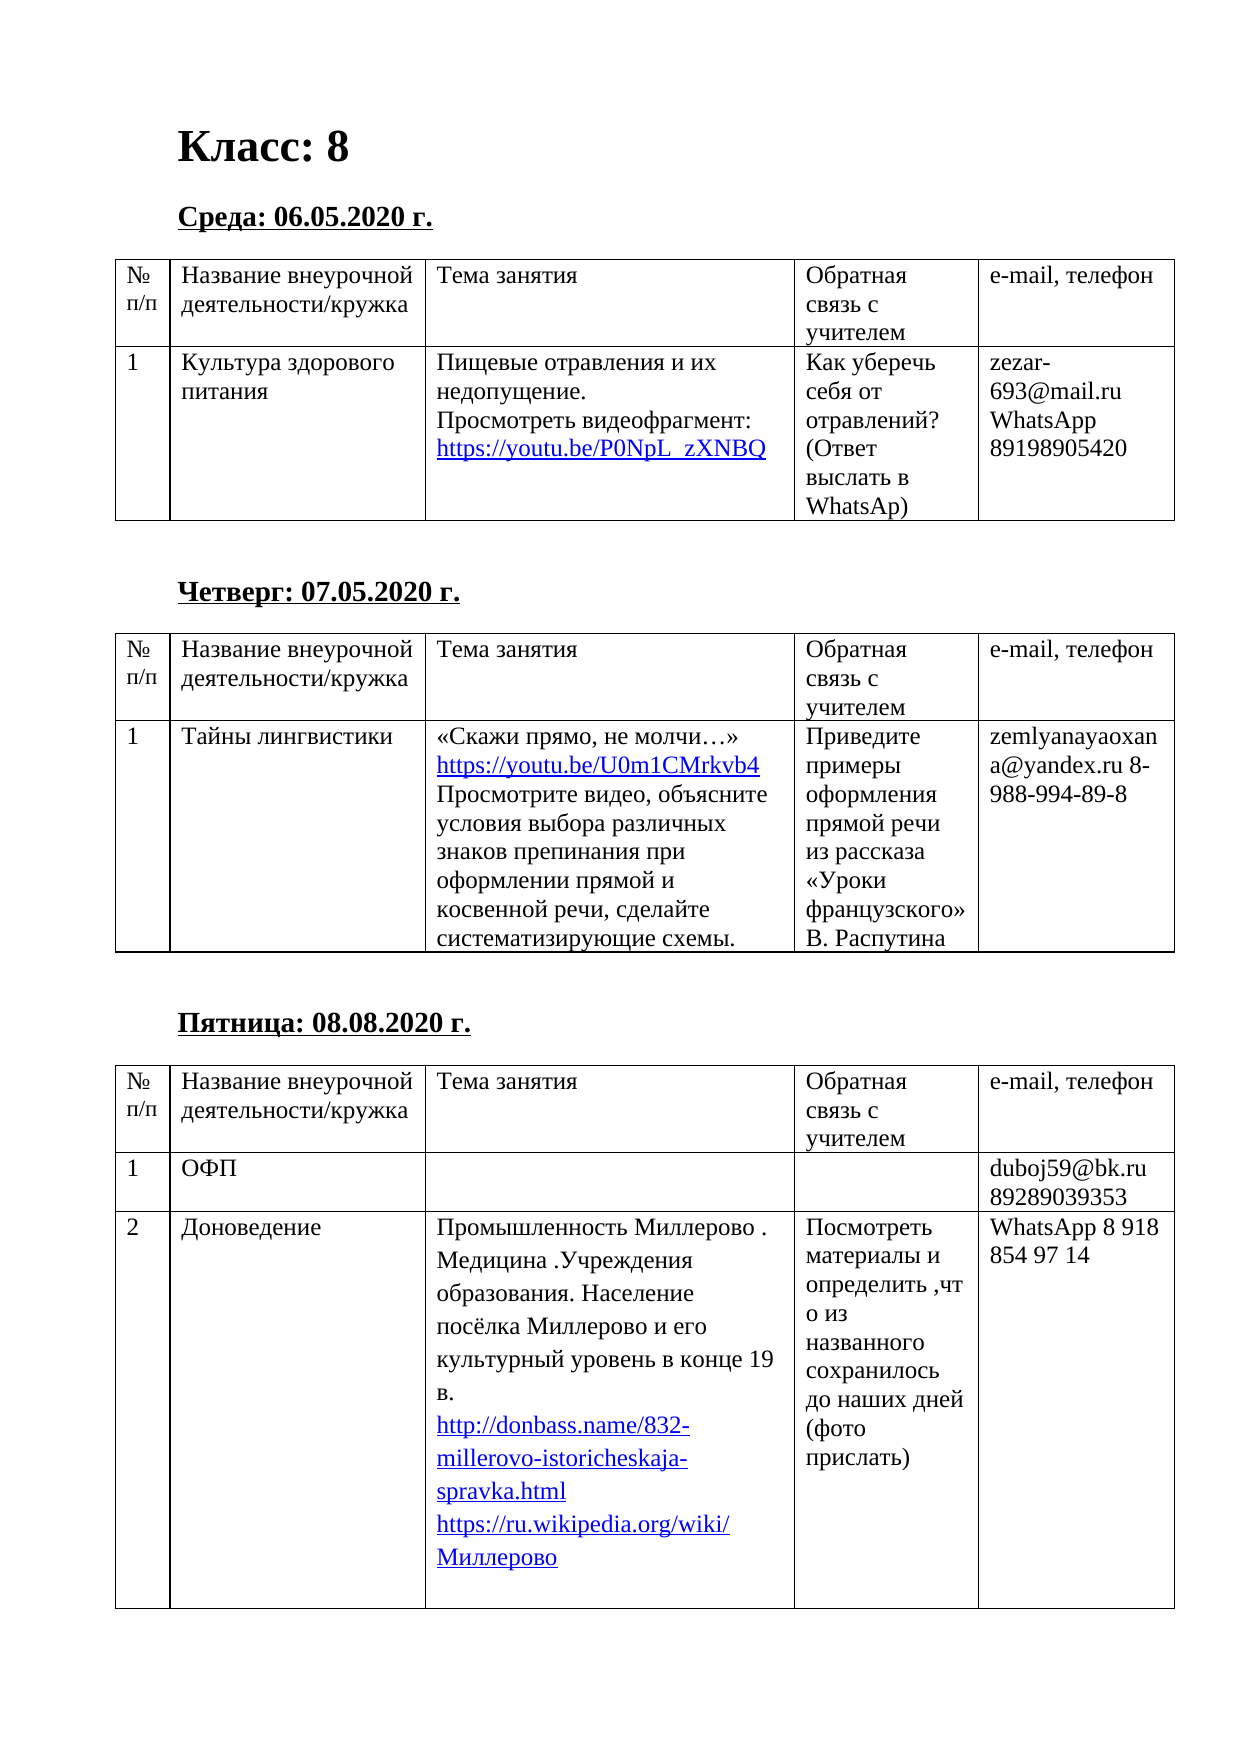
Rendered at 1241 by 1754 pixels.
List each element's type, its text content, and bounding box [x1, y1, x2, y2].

table_cell Тайны лингвистики [171, 721, 425, 951]
text Среда: 06.05.2020 г. [177, 199, 1152, 233]
table_header № п/п [116, 634, 169, 720]
table_cell 1 [116, 721, 169, 951]
table_cell «Скажи прямо, не молчи…» https://youtu.be/U0m1CMrkvb4 Просмотрите видео, объясните условия выбора различных знаков препинания при оформлении прямой и косвенной речи, сделайте систематизирующие схемы. [426, 721, 794, 951]
table_cell Промышленность Миллерово . Медицина .Учреждения образования. Население посёлка Миллерово и его культурный уровень в конце 19 в. http://donbass.name/832-millerovo-istoricheskaja-spravka.html https://ru.wikipedia.org/wiki/Миллерово [426, 1212, 794, 1608]
table_cell zezar-693@mail.ru WhatsApp 89198905420 [979, 347, 1174, 520]
table_cell Как уберечь себя от отравлений? (Ответ выслать в WhatsAp) [795, 347, 978, 520]
text Четверг: 07.05.2020 г. [177, 574, 1152, 607]
text Класс: 8 [177, 118, 1152, 171]
table_header Обратная связь с учителем [795, 260, 978, 346]
table_cell Посмотреть материалы и определить ,что из названного сохранилось до наших дней (фото прислать) [795, 1212, 978, 1608]
table_header Название внеурочной деятельности/кружка [171, 1066, 425, 1152]
table_cell zemlyanayaoxana@yandex.ru 8-988-994-89-8 [979, 721, 1174, 951]
table_header № п/п [116, 260, 169, 346]
table_header Тема занятия [426, 1066, 794, 1152]
table_cell WhatsApp 8 918 854 97 14 [979, 1212, 1174, 1608]
table_cell Культура здорового питания [171, 347, 425, 520]
table_cell duboj59@bk.ru 89289039353 [979, 1153, 1174, 1211]
table_header e-mail, телефон [979, 1066, 1174, 1152]
table_header Обратная связь с учителем [795, 634, 978, 720]
table_header Тема занятия [426, 634, 794, 720]
table_cell [795, 1153, 978, 1211]
table_header e-mail, телефон [979, 260, 1174, 346]
table_header Обратная связь с учителем [795, 1066, 978, 1152]
table_cell Приведите примеры оформления прямой речи из рассказа «Уроки французского» В. Распутина [795, 721, 978, 951]
table_cell [426, 1153, 794, 1211]
table_header № п/п [116, 1066, 169, 1152]
table_cell 1 [116, 1153, 169, 1211]
table_header e-mail, телефон [979, 634, 1174, 720]
table_cell 1 [116, 347, 169, 520]
table_cell 2 [116, 1212, 169, 1608]
table_header Название внеурочной деятельности/кружка [171, 634, 425, 720]
table_cell Пищевые отравления и их недопущение. Просмотреть видеофрагмент: https://youtu.be/P0NpL_zXNBQ [426, 347, 794, 520]
table_header Тема занятия [426, 260, 794, 346]
table_header Название внеурочной деятельности/кружка [171, 260, 425, 346]
table_cell Доноведение [171, 1212, 425, 1608]
text Пятница: 08.08.2020 г. [177, 1006, 1152, 1039]
table_cell ОФП [171, 1153, 425, 1211]
